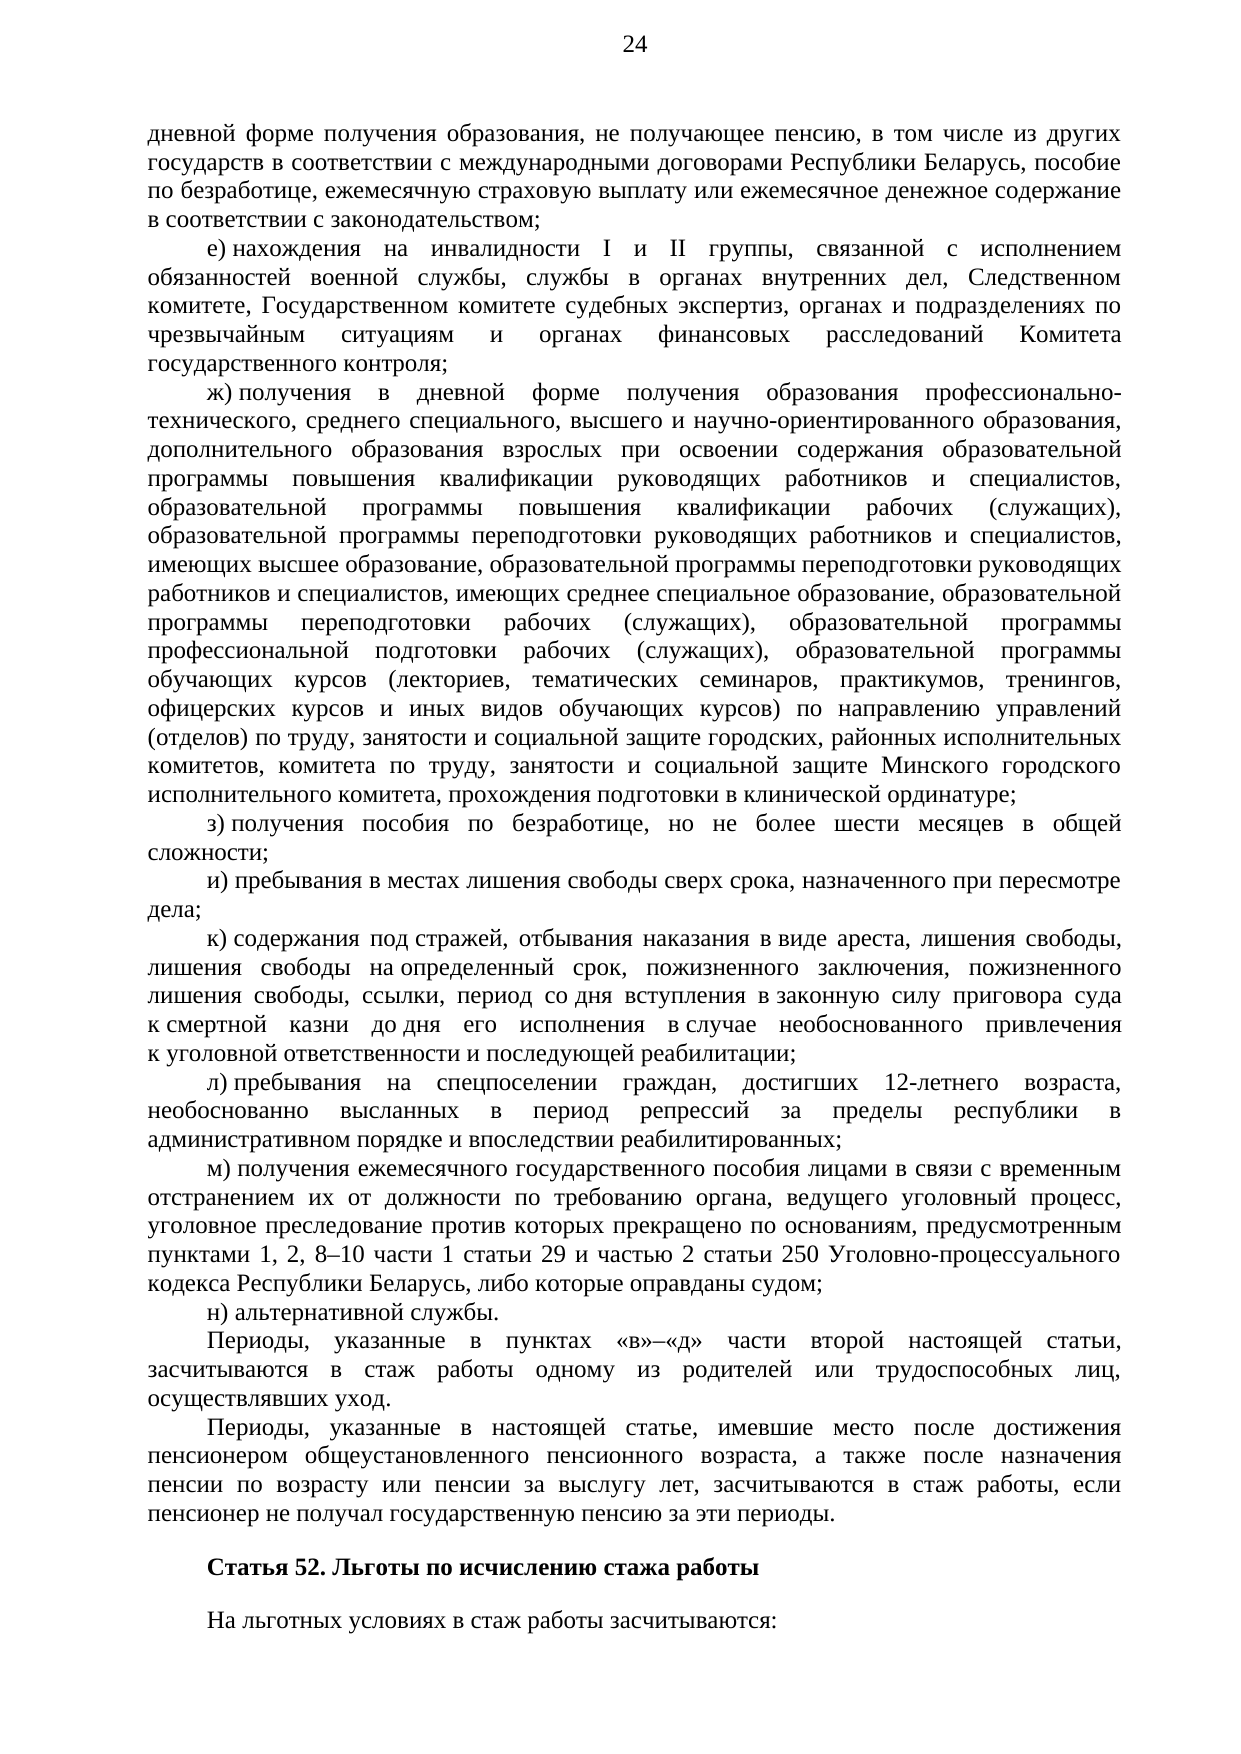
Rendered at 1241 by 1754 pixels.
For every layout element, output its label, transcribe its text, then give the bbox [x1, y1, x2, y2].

text Периоды, указанные в настоящей статье, имевшие место после достижения пенсионером общеустановленного пенсионного возраста, а также после назначения пенсии по возрасту или пенсии за выслугу лет, засчитываются в стаж работы, если пенсионер не получал государственную пенсию за эти периоды. [147, 1412, 1122, 1527]
text л) пребывания на спецпоселении граждан, достигших 12-летнего возраста, необоснованно высланных в период репрессий за пределы республики в административном порядке и впоследствии реабилитированных; [147, 1067, 1122, 1153]
text н) альтернативной службы. [147, 1297, 1122, 1326]
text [147, 118, 1122, 233]
text На льготных условиях в стаж работы засчитываются: [147, 1606, 1122, 1634]
text к) содержания под стражей, отбывания наказания в виде ареста, лишения свободы, лишения свободы на определенный срок, пожизненного заключения, пожизненного лишения свободы, ссылки, период со дня вступления в законную силу приговора суда к смертной казни до дня его исполнения в случае необоснованного привлечения к уголовной ответственности и последующей реабилитации; [147, 923, 1122, 1067]
text м) получения ежемесячного государственного пособия лицами в связи с временным отстранением их от должности по требованию органа, ведущего уголовный процесс, уголовное преследование против которых прекращено по основаниям, предусмотренным пунктами 1, 2, 8–10 части 1 статьи 29 и частью 2 статьи 250 Уголовно-процессуального кодекса Республики Беларусь, либо которые оправданы судом; [147, 1153, 1122, 1297]
text з) получения пособия по безработице, но не более шести месяцев в общей сложности; [147, 808, 1122, 866]
text и) пребывания в местах лишения свободы сверх срока, назначенного при пересмотре дела; [147, 866, 1122, 923]
text Периоды, указанные в пунктах «в»–«д» части второй настоящей статьи, засчитываются в стаж работы одному из родителей или трудоспособных лиц, осуществлявших уход. [147, 1326, 1122, 1412]
text Статья 52. Льготы по исчислению стажа работы [207, 1552, 1122, 1581]
text е) нахождения на инвалидности I и II группы, связанной с исполнением обязанностей военной службы, службы в органах внутренних дел, Следственном комитете, Государственном комитете судебных экспертиз, органах и подразделениях по чрезвычайным ситуациям и органах финансовых расследований Комитета государственного контроля; [147, 233, 1122, 377]
text ж) получения в дневной форме получения образования профессионально-технического, среднего специального, высшего и научно-ориентированного образования, дополнительного образования взрослых при освоении содержания образовательной программы повышения квалификации руководящих работников и специалистов, образовательной программы повышения квалификации рабочих (служащих), образовательной программы переподготовки руководящих работников и специалистов, имеющих высшее образование, образовательной программы переподготовки руководящих работников и специалистов, имеющих среднее специальное образование, образовательной программы переподготовки рабочих (служащих), образовательной программы профессиональной подготовки рабочих (служащих), образовательной программы обучающих курсов (лекториев, тематических семинаров, практикумов, тренингов, офицерских курсов и иных видов обучающих курсов) по направлению управлений (отделов) по труду, занятости и социальной защите городских, районных исполнительных комитетов, комитета по труду, занятости и социальной защите Минского городского исполнительного комитета, прохождения подготовки в клинической ординатуре; [147, 377, 1122, 808]
